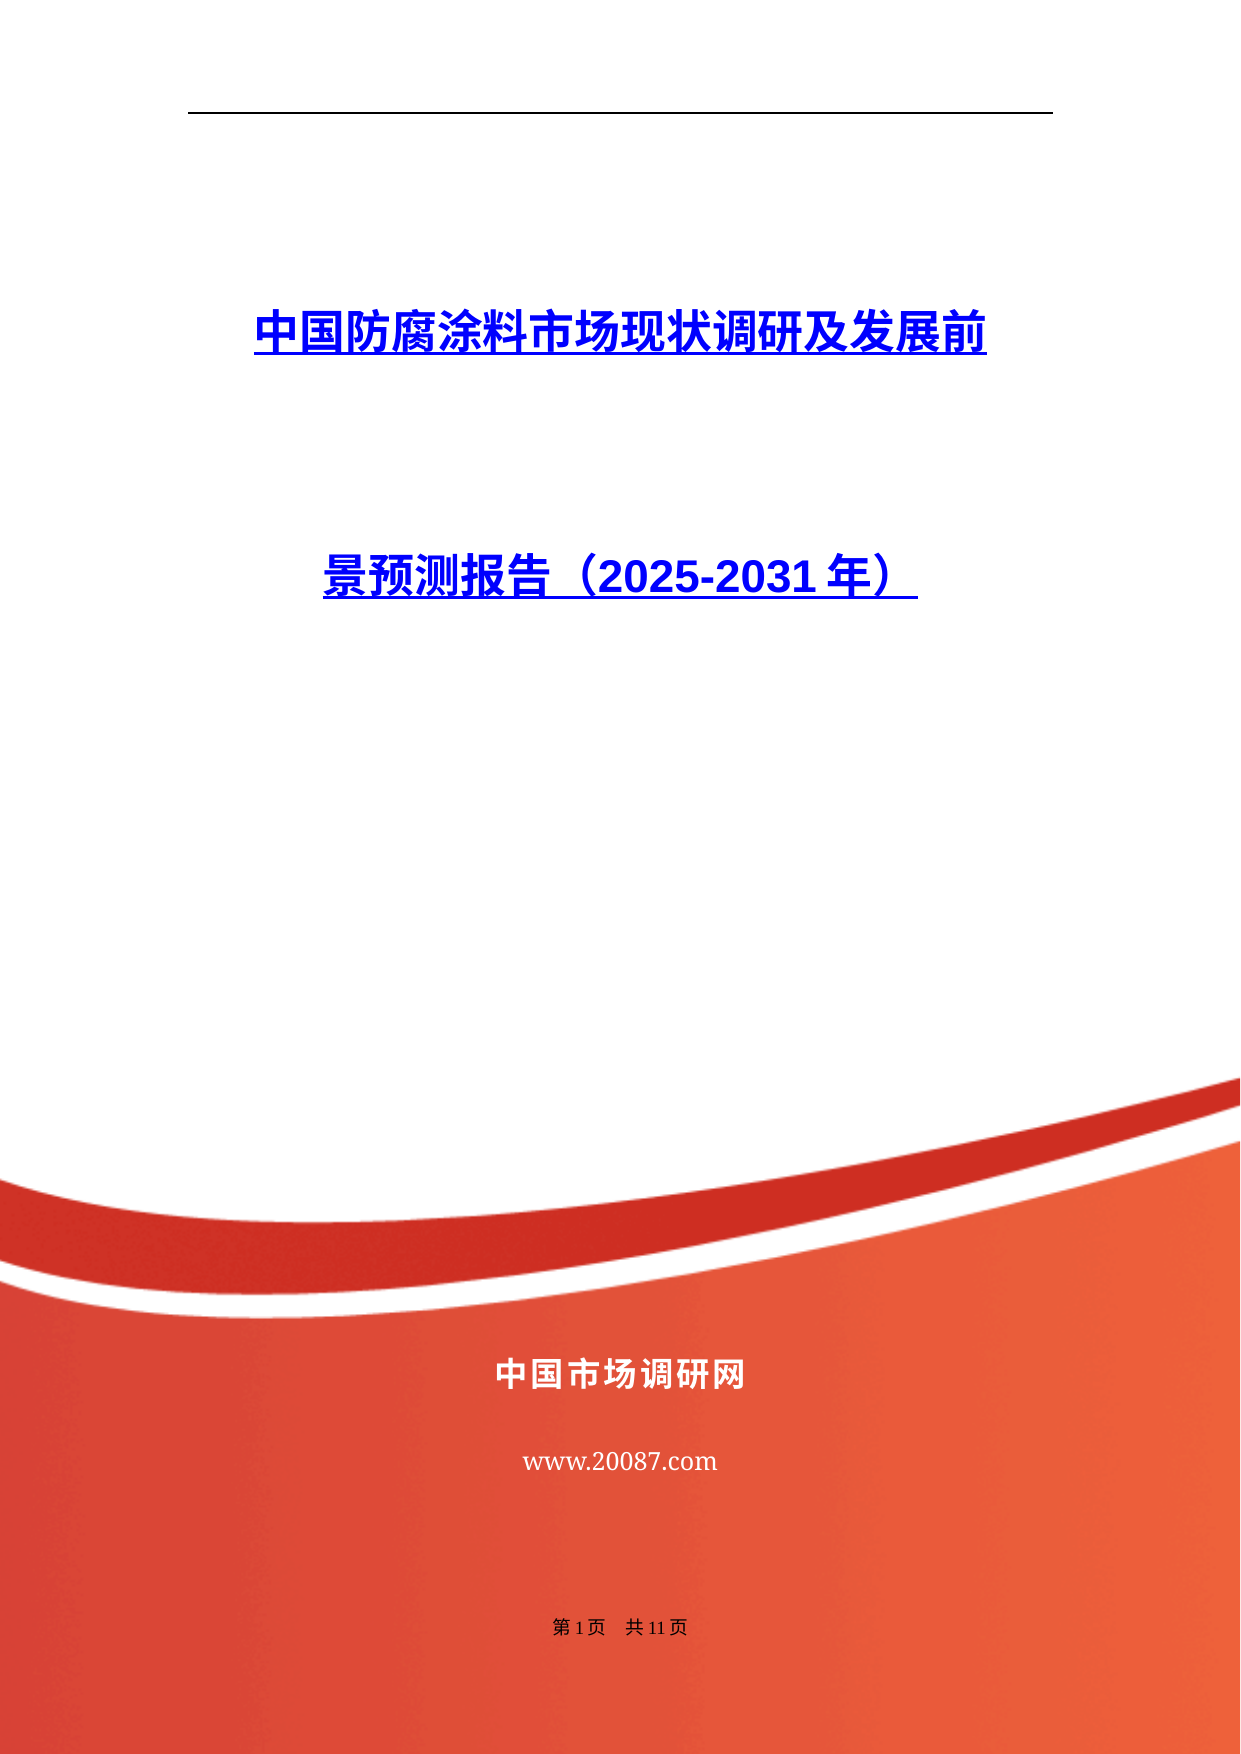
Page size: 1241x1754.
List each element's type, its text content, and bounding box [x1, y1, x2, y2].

text www.20087.com [187, 1428, 1053, 1493]
table_header 中国防腐涂料市场现状调研及发展前景预测报告（2025-2031年） [188, 207, 1053, 773]
picture [0, 1006, 1241, 1754]
subtitle 中国市场调研网 [187, 1339, 1053, 1404]
